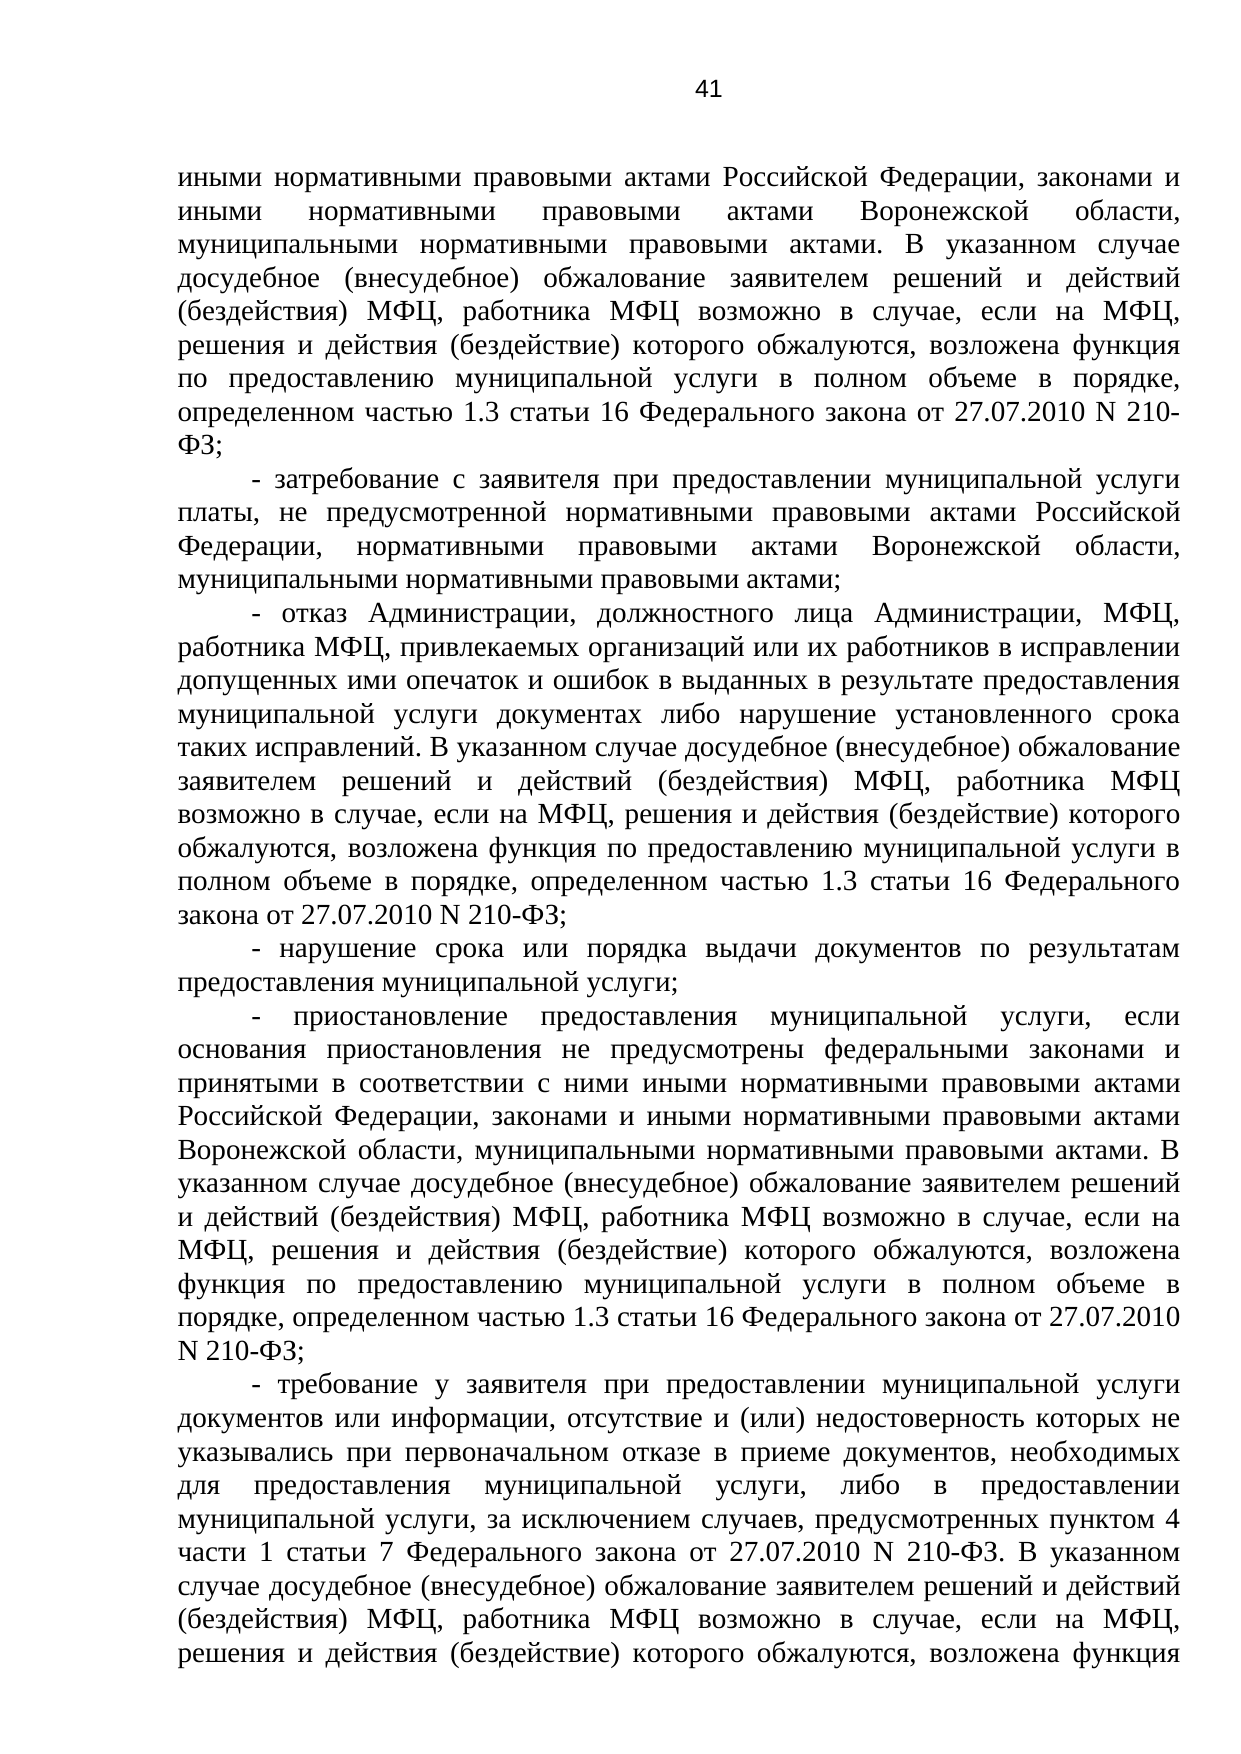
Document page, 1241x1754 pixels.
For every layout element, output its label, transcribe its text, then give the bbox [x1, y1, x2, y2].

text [177, 1367, 1181, 1668]
text - отказ Администрации, должностного лица Администрации, МФЦ, работника МФЦ, привлекаемых организаций или их работников в исправлении допущенных ими опечаток и ошибок в выданных в результате предоставления муниципальной услуги документах либо нарушение установленного срока таких исправлений. В указанном случае досудебное (внесудебное) обжалование заявителем решений и действий (бездействия) МФЦ, работника МФЦ возможно в случае, если на МФЦ, решения и действия (бездействие) которого обжалуются, возложена функция по предоставлению муниципальной услуги в полном объеме в порядке, определенном частью 1.3 статьи 16 Федерального закона от 27.07.2010 N 210-ФЗ; [177, 595, 1181, 931]
text - затребование с заявителя при предоставлении муниципальной услуги платы, не предусмотренной нормативными правовыми актами Российской Федерации, нормативными правовыми актами Воронежской области, муниципальными нормативными правовыми актами; [177, 461, 1181, 595]
text - приостановление предоставления муниципальной услуги, если основания приостановления не предусмотрены федеральными законами и принятыми в соответствии с ними иными нормативными правовыми актами Российской Федерации, законами и иными нормативными правовыми актами Воронежской области, муниципальными нормативными правовыми актами. В указанном случае досудебное (внесудебное) обжалование заявителем решений и действий (бездействия) МФЦ, работника МФЦ возможно в случае, если на МФЦ, решения и действия (бездействие) которого обжалуются, возложена функция по предоставлению муниципальной услуги в полном объеме в порядке, определенном частью 1.3 статьи 16 Федерального закона от 27.07.2010 N 210-ФЗ; [177, 998, 1181, 1367]
text - нарушение срока или порядка выдачи документов по результатам предоставления муниципальной услуги; [177, 931, 1181, 998]
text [177, 159, 1181, 461]
